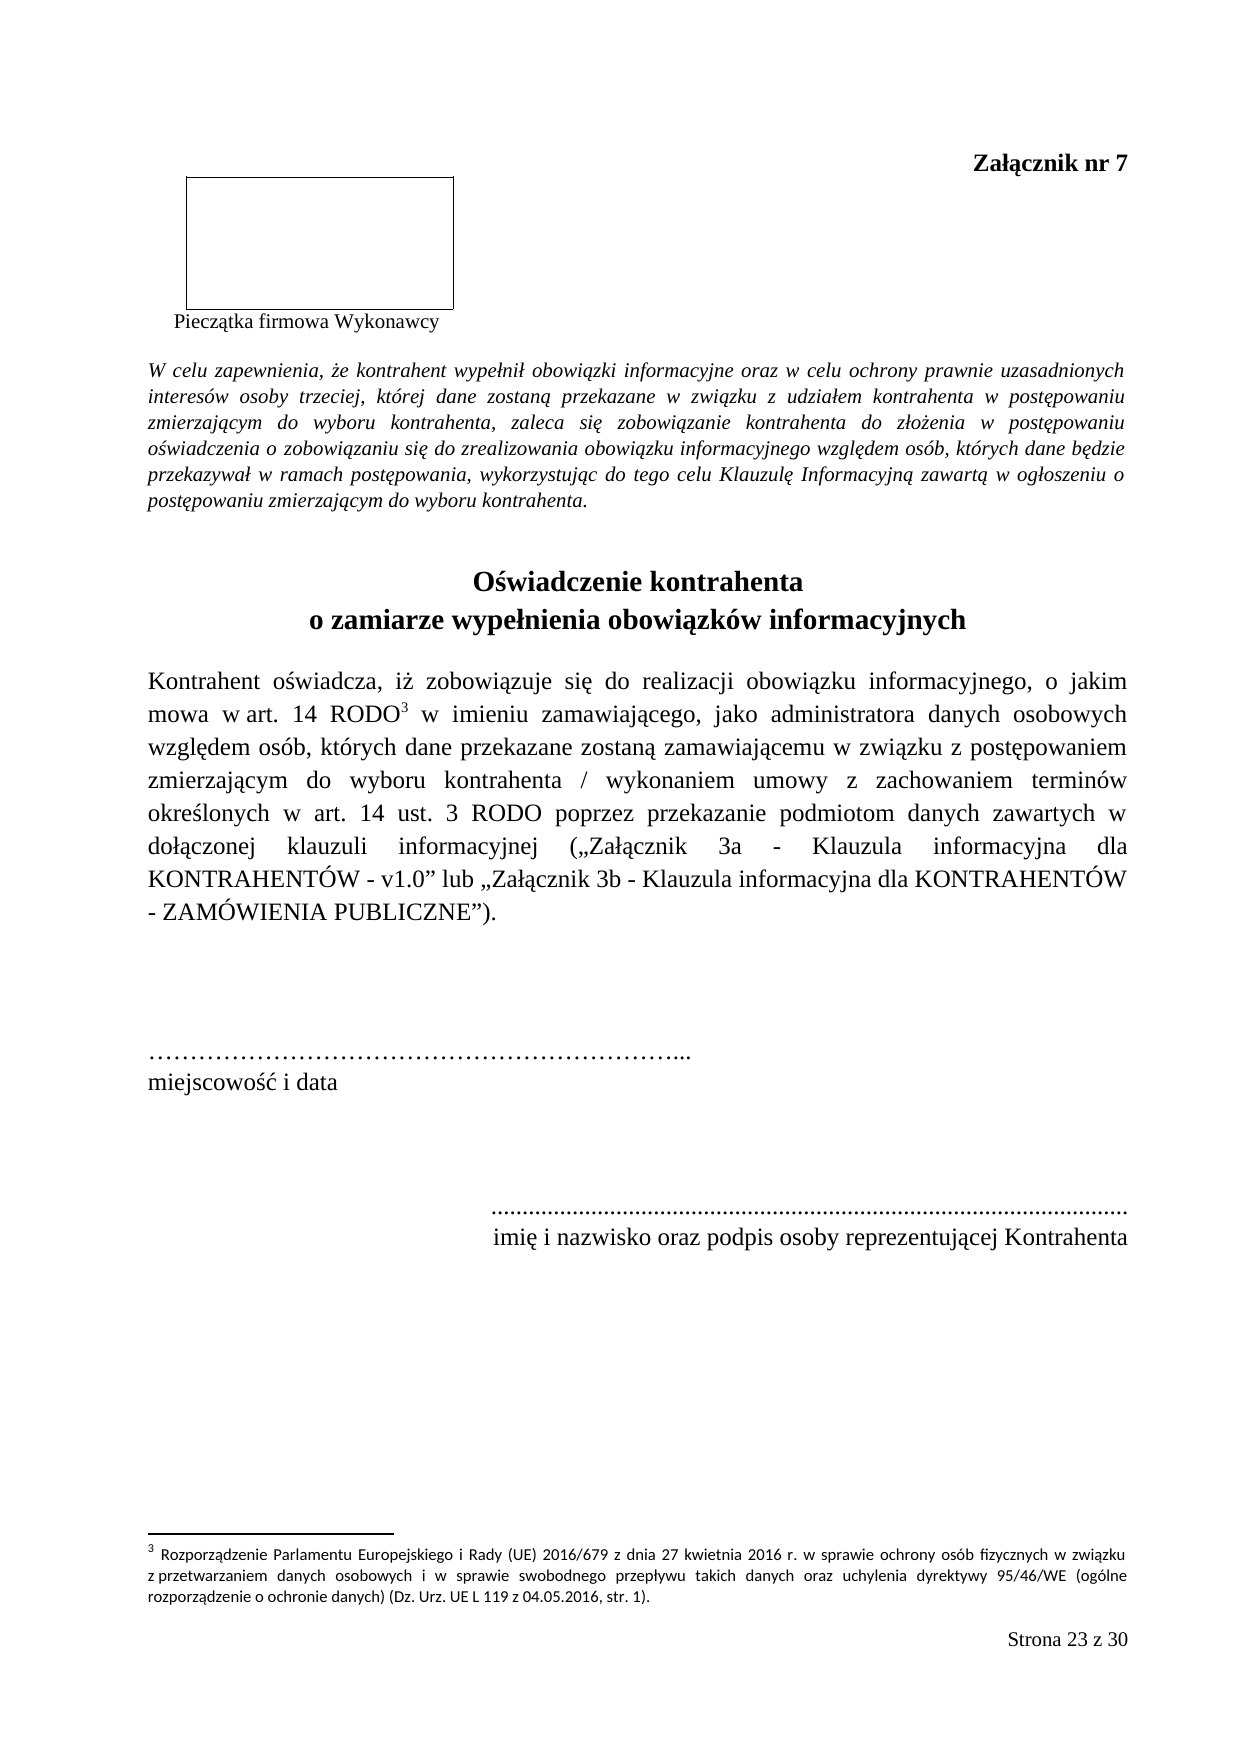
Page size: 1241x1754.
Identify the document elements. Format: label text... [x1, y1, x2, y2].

text Pieczątka firmowa Wykonawcy [148, 309, 1128, 333]
table_header [187, 178, 453, 308]
text W celu zapewnienia, że kontrahent wypełnił obowiązki informacyjne oraz w celu ochrony prawnie uzasadnionych interesów osoby trzeciej, której dane zostaną przekazane w związku z udziałem kontrahenta w postępowaniu zmierzającym do wyboru kontrahenta, zaleca się zobowiązanie kontrahenta do złożenia w postępowaniu oświadczenia o zobowiązaniu się do zrealizowania obowiązku informacyjnego względem osób, których dane będzie przekazywał w ramach postępowania, wykorzystując do tego celu Klauzulę Informacyjną zawartą w ogłoszeniu o postępowaniu zmierzającym do wyboru kontrahenta. [148, 358, 1128, 512]
text imię i nazwisko oraz podpis osoby reprezentującej Kontrahenta [148, 1222, 1128, 1251]
text Załącznik nr 7 [148, 148, 1128, 176]
text ...................................................................................................... [148, 1191, 1128, 1220]
text ………………………………………………………... [148, 1036, 1128, 1065]
text Kontrahent oświadcza, iż zobowiązuje się do realizacji obowiązku informacyjnego, o jakim mowa w art. 14 RODO w imieniu zamawiającego, jako administratora danych osobowych względem osób, których dane przekazane zostaną zamawiającemu w związku z postępowaniem zmierzającym do wyboru kontrahenta / wykonaniem umowy z zachowaniem terminów określonych w art. 14 ust. 3 RODO poprzez przekazanie podmiotom danych zawartych w dołączonej klauzuli informacyjnej („Załącznik 3a - Klauzula informacyjna dla KONTRAHENTÓW - v1.0” lub „Załącznik 3b - Klauzula informacyjna dla KONTRAHENTÓW - ZAMÓWIENIA PUBLICZNE”). [148, 666, 1128, 926]
text miejscowość i data [148, 1067, 1128, 1096]
title Oświadczenie kontrahenta o zamiarze wypełnienia obowiązków informacyjnych [148, 564, 1128, 636]
